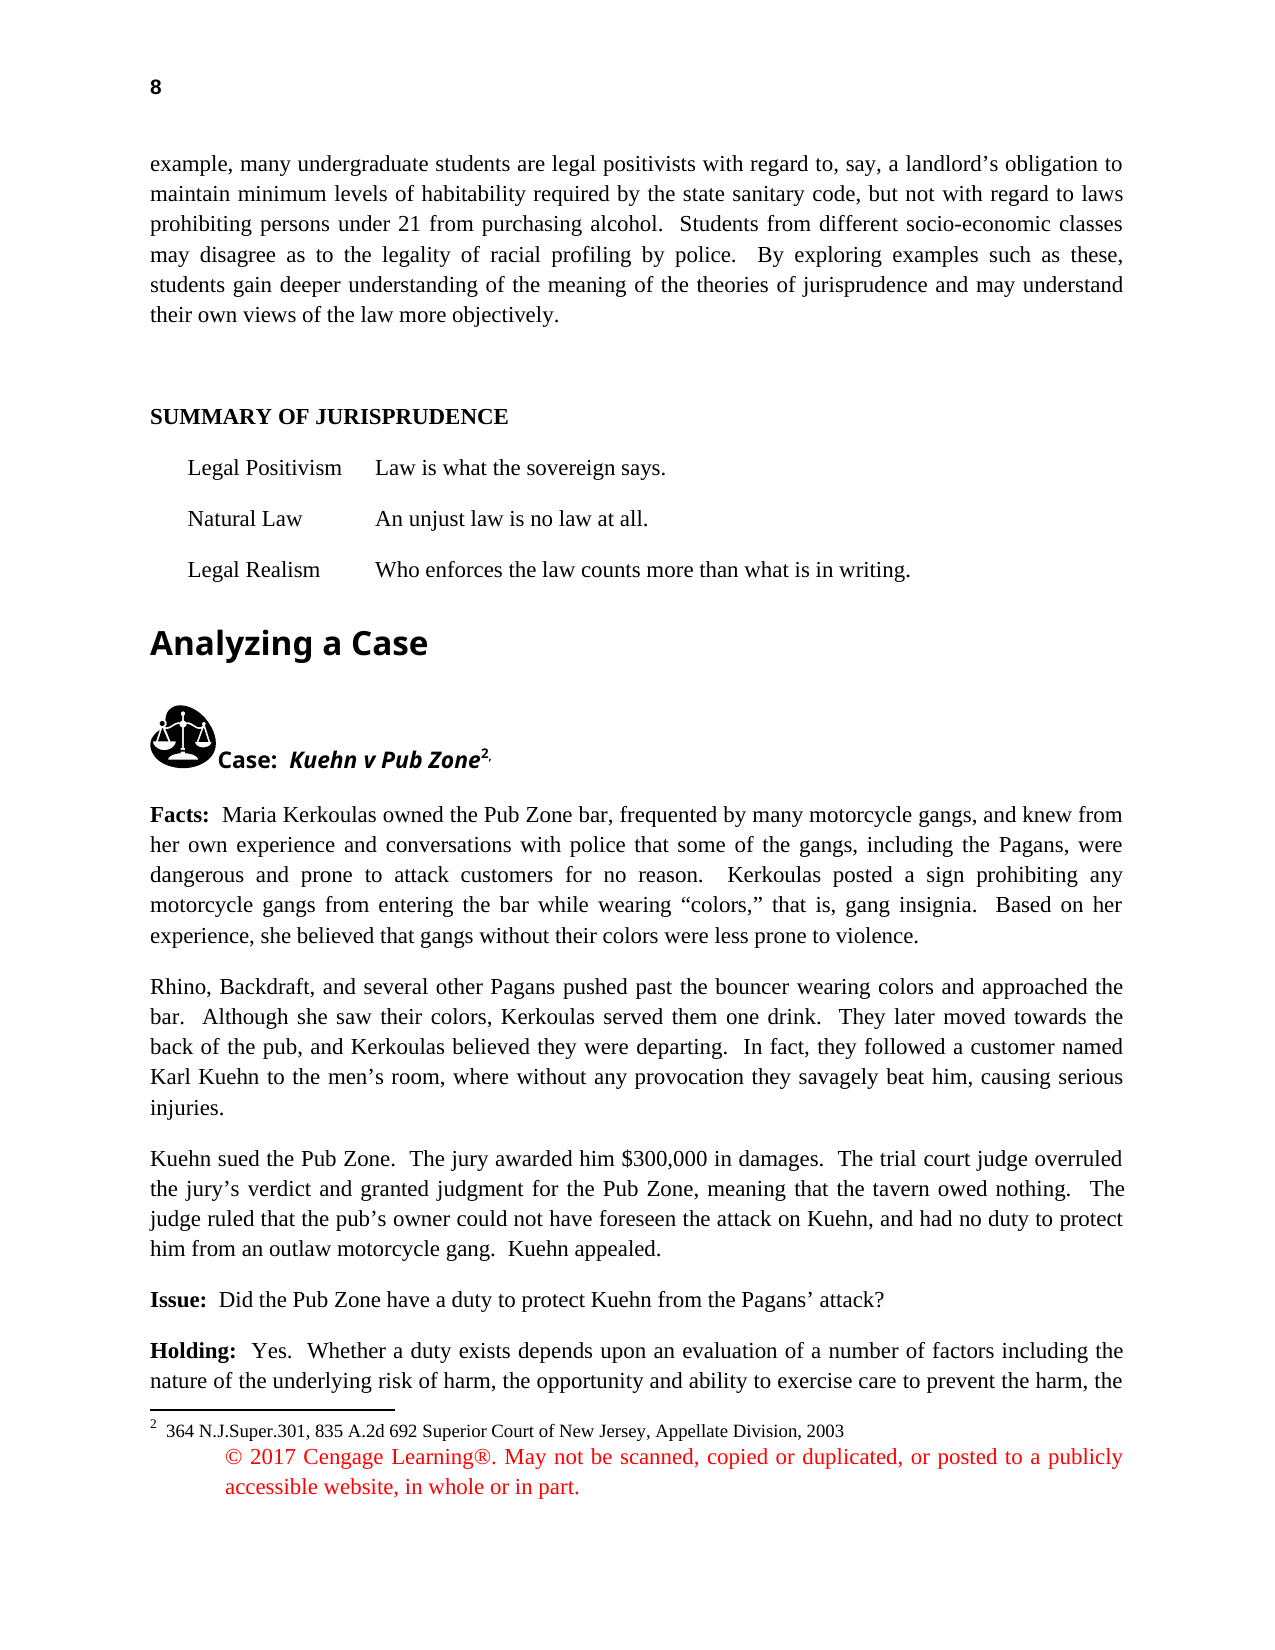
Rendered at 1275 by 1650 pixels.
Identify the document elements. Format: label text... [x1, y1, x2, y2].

text Kuehn sued the Pub Zone. The jury awarded him $300,000 in damages. The trial court judge overruled the jury’s verdict and granted judgment for the Pub Zone, meaning that the tavern owed nothing. The judge ruled that the pub’s owner could not have foreseen the attack on Kuehn, and had no duty to protect him from an outlaw motorcycle gang. Kuehn appealed. [150, 1144, 1125, 1262]
subtitle Analyzing a Case [150, 620, 1125, 665]
text Facts: Maria Kerkoulas owned the Pub Zone bar, frequented by many motorcycle gangs, and knew from her own experience and conversations with police that some of the gangs, including the Pagans, were dangerous and prone to attack customers for no reason. Kerkoulas posted a sign prohibiting any motorcycle gangs from entering the bar while wearing “colors,” that is, gang insignia. Based on her experience, she believed that gangs without their colors were less prone to violence. [150, 801, 1125, 948]
text Legal Positivism Law is what the sovereign says. [187, 454, 1125, 481]
text Legal Realism Who enforces the law counts more than what is in writing. [150, 556, 1125, 583]
subtitle Case: Kuehn v Pub Zone, [150, 705, 1125, 775]
text Rhino, Backdraft, and several other Pagans pushed past the bouncer wearing colors and approached the bar. Although she saw their colors, Kerkoulas served them one drink. They later moved towards the back of the pub, and Kerkoulas believed they were departing. In fact, they followed a customer named Karl Kuehn to the men’s room, where without any provocation they savagely beat him, causing serious injuries. [150, 973, 1125, 1120]
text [150, 150, 1125, 327]
text SUMMARY OF JURISPRUDENCE [150, 403, 1125, 429]
text Natural Law An unjust law is no law at all. [187, 505, 1125, 532]
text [150, 1337, 1125, 1394]
text Issue: Did the Pub Zone have a duty to protect Kuehn from the Pagans’ attack? [150, 1286, 1125, 1313]
